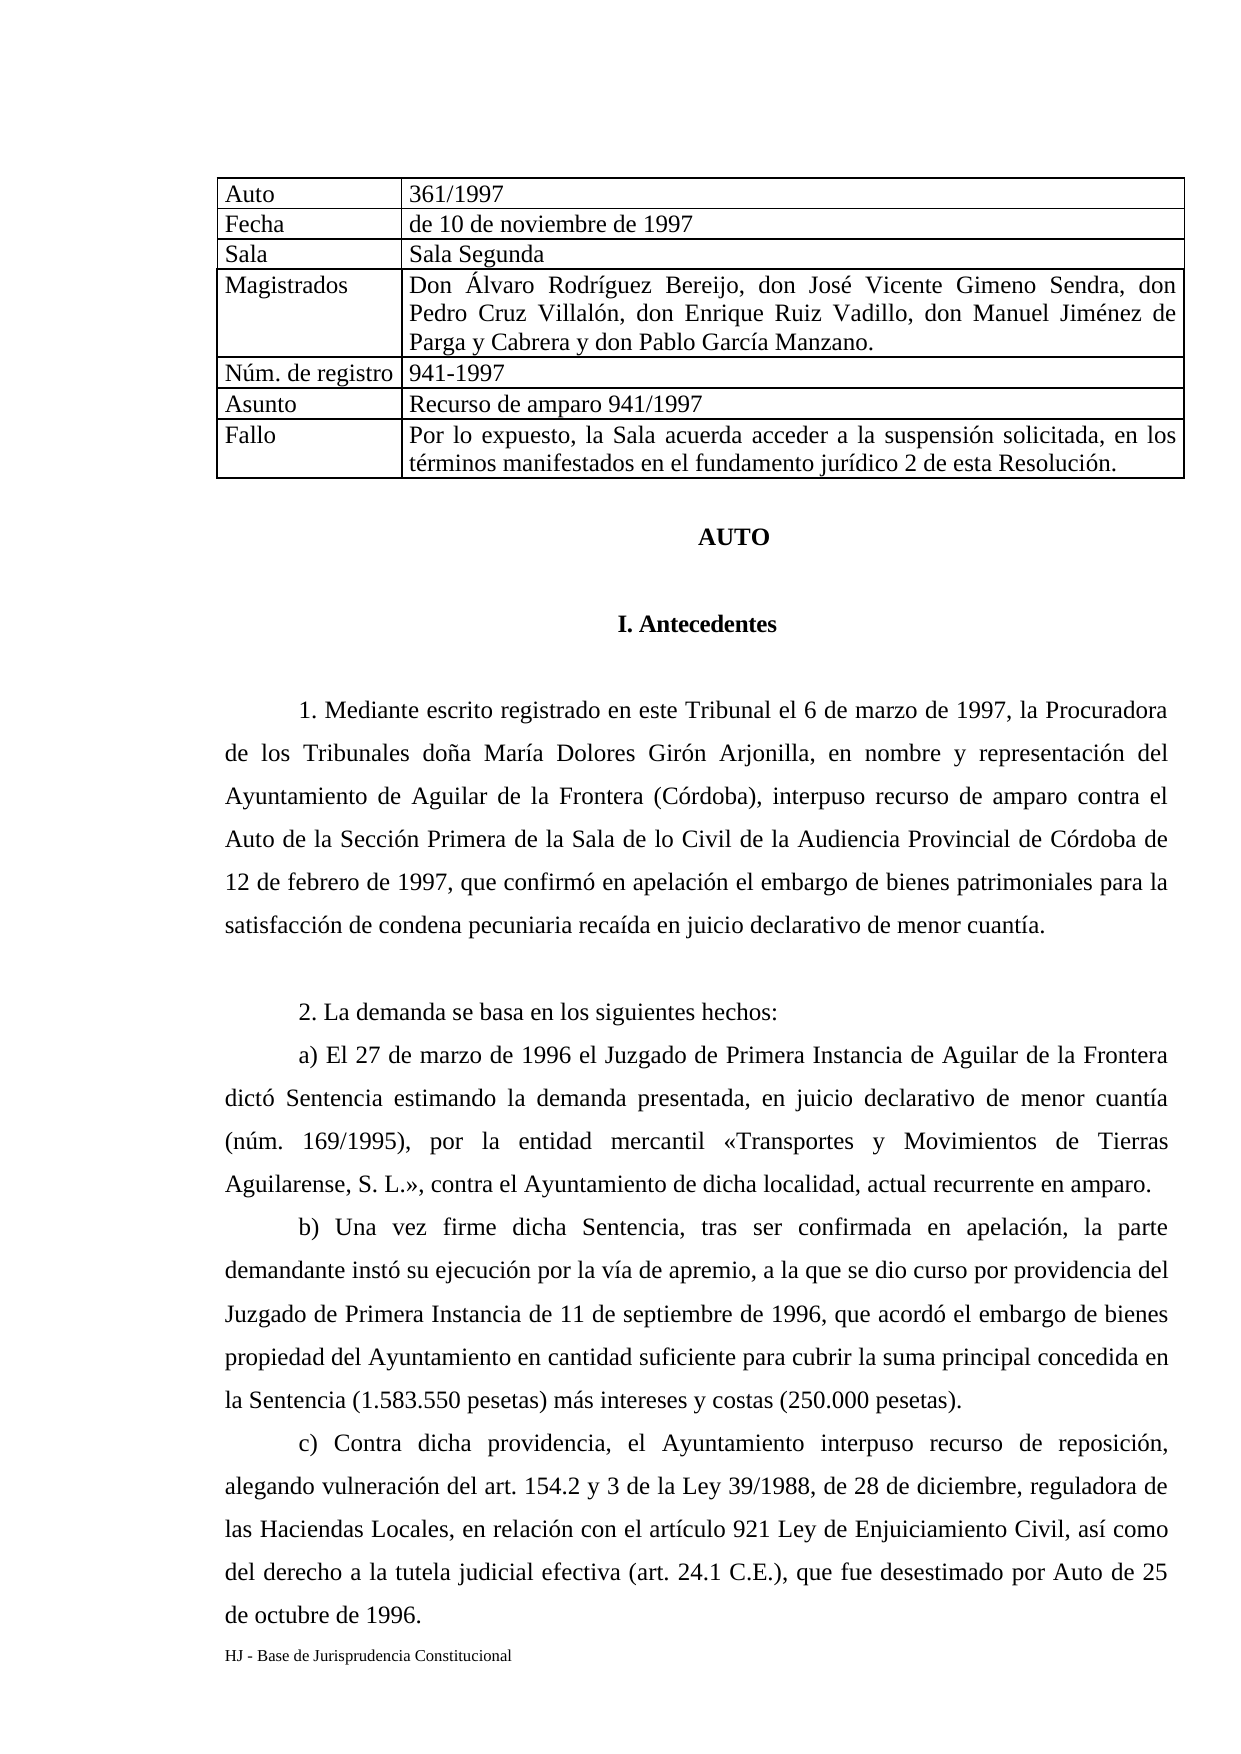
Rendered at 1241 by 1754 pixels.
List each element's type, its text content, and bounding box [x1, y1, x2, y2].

table_cell Magistrados [218, 270, 401, 356]
text 1. Mediante escrito registrado en este Tribunal el 6 de marzo de 1997, la Procuradora de los Tribunales doña María Dolores Girón Arjonilla, en nombre y representación del Ayuntamiento de Aguilar de la Frontera (Córdoba), interpuso recurso de amparo contra el Auto de la Sección Primera de la Sala de lo Civil de la Audiencia Provincial de Córdoba de 12 de febrero de 1997, que confirmó en apelación el embargo de bienes patrimoniales para la satisfacción de condena pecuniaria recaída en juicio declarativo de menor cuantía. [224, 695, 1169, 939]
table_header Auto [218, 179, 401, 207]
table_cell Núm. de registro [218, 358, 401, 387]
table_cell Por lo expuesto, la Sala acuerda acceder a la suspensión solicitada, en los términos manifestados en el fundamento jurídico 2 de esta Resolución. [403, 420, 1183, 477]
table_header 361/1997 [402, 179, 1184, 207]
text c) Contra dicha providencia, el Ayuntamiento interpuso recurso de reposición, alegando vulneración del art. 154.2 y 3 de la Ley 39/1988, de 28 de diciembre, reguladora de las Haciendas Locales, en relación con el artículo 921 Ley de Enjuiciamiento Civil, así como del derecho a la tutela judicial efectiva (art. 24.1 C.E.), que fue desestimado por Auto de 25 de octubre de 1996. [224, 1428, 1169, 1629]
table_cell Recurso de amparo 941/1997 [403, 389, 1183, 418]
text 2. La demanda se basa en los siguientes hechos: [224, 997, 1169, 1026]
text I. Antecedentes [224, 609, 1169, 637]
table_cell Fallo [218, 420, 401, 477]
text b) Una vez firme dicha Sentencia, tras ser confirmada en apelación, la parte demandante instó su ejecución por la vía de apremio, a la que se dio curso por providencia del Juzgado de Primera Instancia de 11 de septiembre de 1996, que acordó el embargo de bienes propiedad del Ayuntamiento en cantidad suficiente para cubrir la suma principal concedida en la Sentencia (1.583.550 pesetas) más intereses y costas (250.000 pesetas). [224, 1212, 1169, 1414]
text AUTO [224, 522, 1169, 551]
table_cell 941-1997 [403, 358, 1183, 387]
table_cell Asunto [218, 389, 401, 418]
table_cell Fecha [218, 209, 401, 238]
text a) El 27 de marzo de 1996 el Juzgado de Primera Instancia de Aguilar de la Frontera dictó Sentencia estimando la demanda presentada, en juicio declarativo de menor cuantía (núm. 169/1995), por la entidad mercantil «Transportes y Movimientos de Tierras Aguilarense, S. L.», contra el Ayuntamiento de dicha localidad, actual recurrente en amparo. [224, 1040, 1169, 1198]
table_cell Sala [218, 240, 401, 268]
table_cell Don Álvaro Rodríguez Bereijo, don José Vicente Gimeno Sendra, don Pedro Cruz Villalón, don Enrique Ruiz Vadillo, don Manuel Jiménez de Parga y Cabrera y don Pablo García Manzano. [403, 270, 1183, 356]
table_cell Sala Segunda [402, 240, 1184, 268]
table_cell de 10 de noviembre de 1997 [402, 209, 1184, 238]
